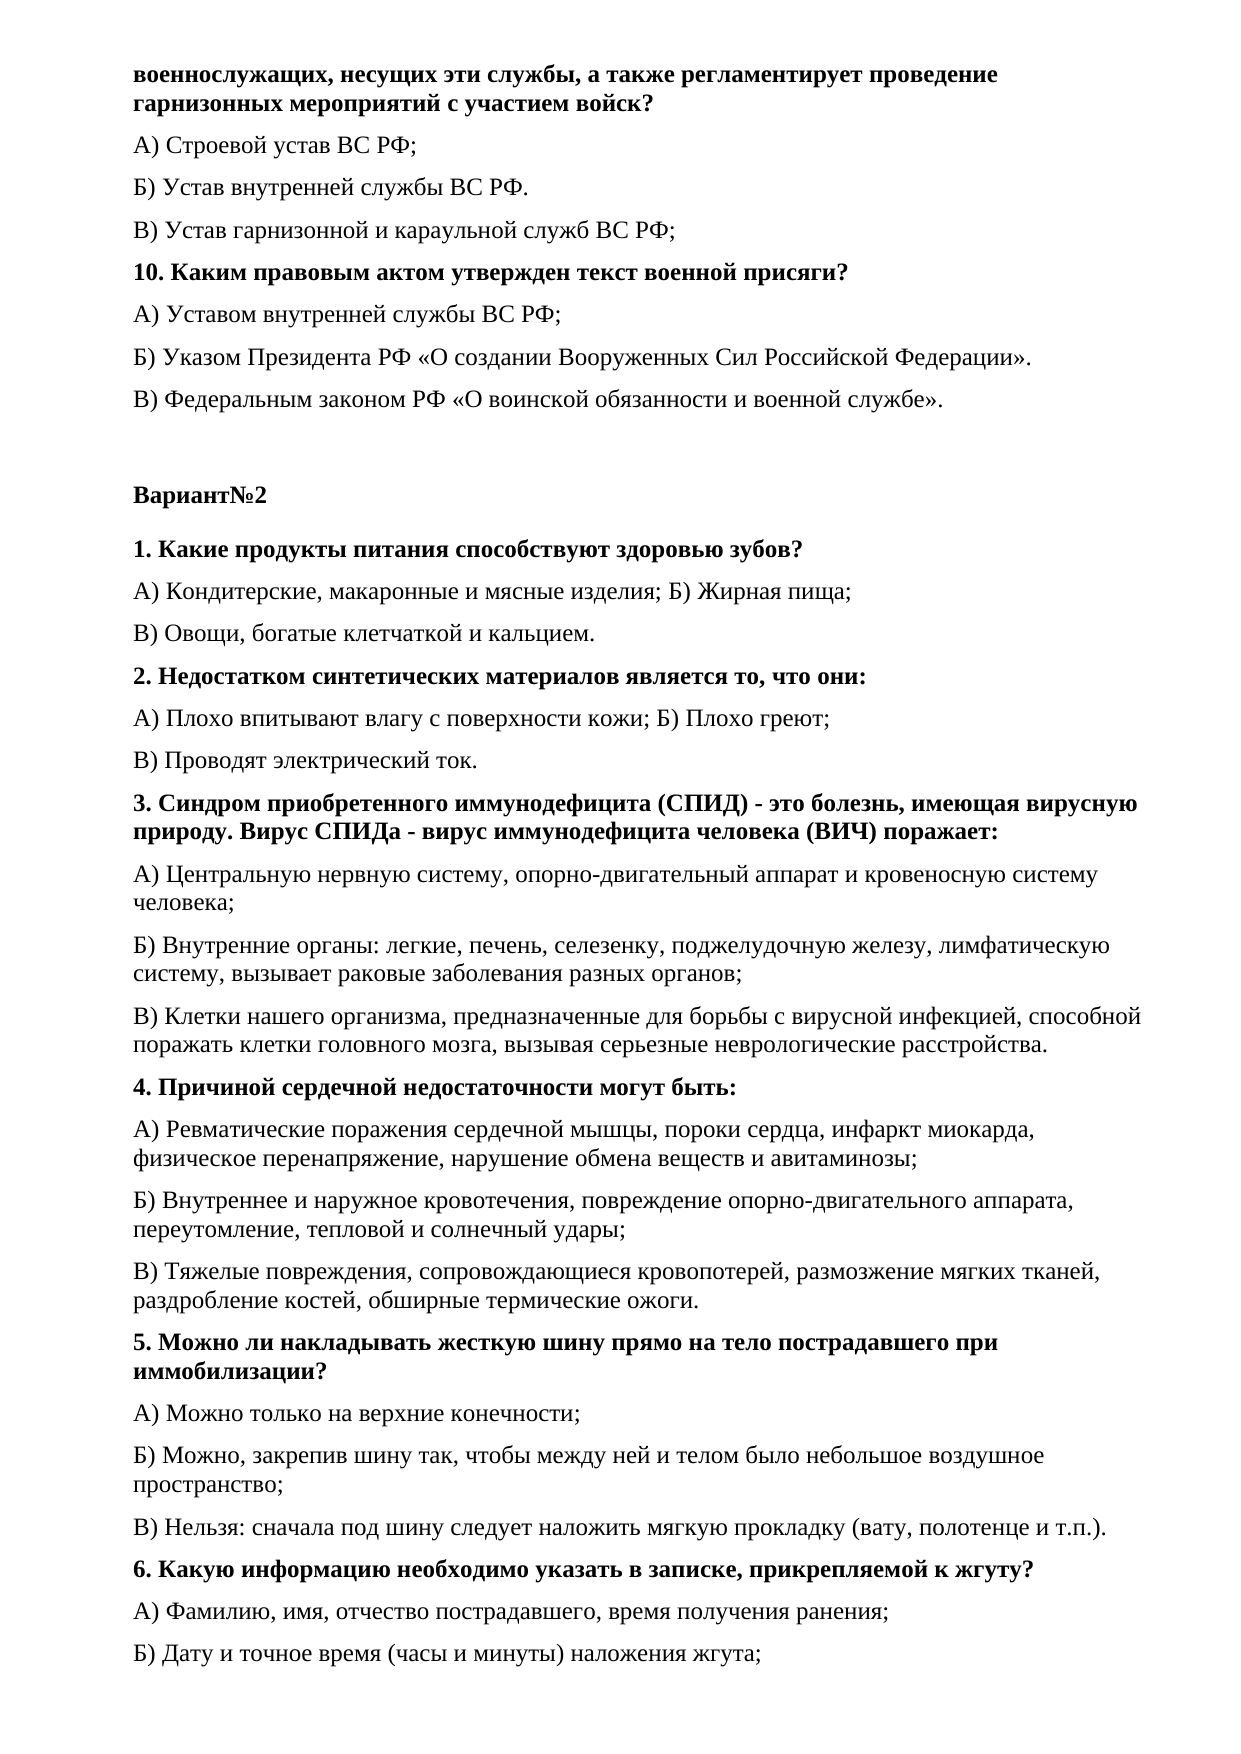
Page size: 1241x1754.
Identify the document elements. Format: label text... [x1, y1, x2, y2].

text 4. Причиной сердечной недостаточности могут быть: [133, 1072, 1152, 1101]
text 10. Каким правовым актом утвержден текст военной присяги? [133, 257, 1152, 286]
text Вариант№2 [133, 480, 1152, 509]
text Б) Внутреннее и наружное кровотечения, повреждение опорно-двигательного аппарата, переутомление, тепловой и солнечный удары; [133, 1185, 1152, 1243]
text В) Тяжелые повреждения, сопровождающиеся кровопотерей, размозжение мягких тканей, раздробление костей, обширные термические ожоги. [133, 1256, 1152, 1314]
text 2. Недостатком синтетических материалов является то, что они: [133, 661, 1152, 689]
text А) Можно только на верхние конечности; [133, 1398, 1152, 1427]
text 5. Можно ли накладывать жесткую шину прямо на тело пострадавшего при иммобилизации? [133, 1327, 1152, 1385]
text Б) Указом Президента РФ «О создании Вооруженных Сил Российской Федерации». [133, 342, 1152, 370]
text А) Плохо впитывают влагу с поверхности кожи; Б) Плохо греют; [133, 703, 1152, 732]
text Б) Дату и точное время (часы и минуты) наложения жгута; [133, 1638, 1152, 1667]
text А) Центральную нервную систему, опорно-двигательный аппарат и кровеносную систему человека; [133, 859, 1152, 916]
text В) Клетки нашего организма, предназначенные для борьбы с вирусной инфекцией, способной поражать клетки головного мозга, вызывая серьезные неврологические расстройства. [133, 1001, 1152, 1058]
text 3. Синдром приобретенного иммунодефицита (СПИД) - это болезнь, имеющая вирусную природу. Вирус СПИДа - вирус иммунодефицита человека (ВИЧ) поражает: [133, 788, 1152, 845]
text 1. Какие продукты питания способствуют здоровью зубов? [133, 534, 1152, 563]
text А) Ревматические поражения сердечной мышцы, пороки сердца, инфаркт миокарда, физическое перенапряжение, нарушение обмена веществ и авитаминозы; [133, 1114, 1152, 1172]
text А) Кондитерские, макаронные и мясные изделия; Б) Жирная пища; [133, 576, 1152, 605]
text В) Овощи, богатые клетчаткой и кальцием. [133, 618, 1152, 647]
text Б) Можно, закрепив шину так, чтобы между ней и телом было небольшое воздушное пространство; [133, 1441, 1152, 1498]
text В) Проводят электрический ток. [133, 745, 1152, 774]
text Б) Внутренние органы: легкие, печень, селезенку, поджелудочную железу, лимфатическую систему, вызывает раковые заболевания разных органов; [133, 930, 1152, 987]
text В) Нельзя: сначала под шину следует наложить мягкую прокладку (вату, полотенце и т.п.). [133, 1512, 1152, 1540]
text В) Устав гарнизонной и караульной служб ВС РФ; [133, 215, 1152, 243]
text В) Федеральным законом РФ «О воинской обязанности и военной службе». [133, 384, 1152, 413]
text А) Уставом внутренней службы ВС РФ; [133, 299, 1152, 328]
text А) Строевой устав ВС РФ; [133, 130, 1152, 159]
text Б) Устав внутренней службы ВС РФ. [133, 172, 1152, 201]
text 6. Какую информацию необходимо указать в записке, прикрепляемой к жгуту? [133, 1554, 1152, 1583]
text А) Фамилию, имя, отчество пострадавшего, время получения ранения; [133, 1596, 1152, 1625]
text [133, 59, 1152, 117]
